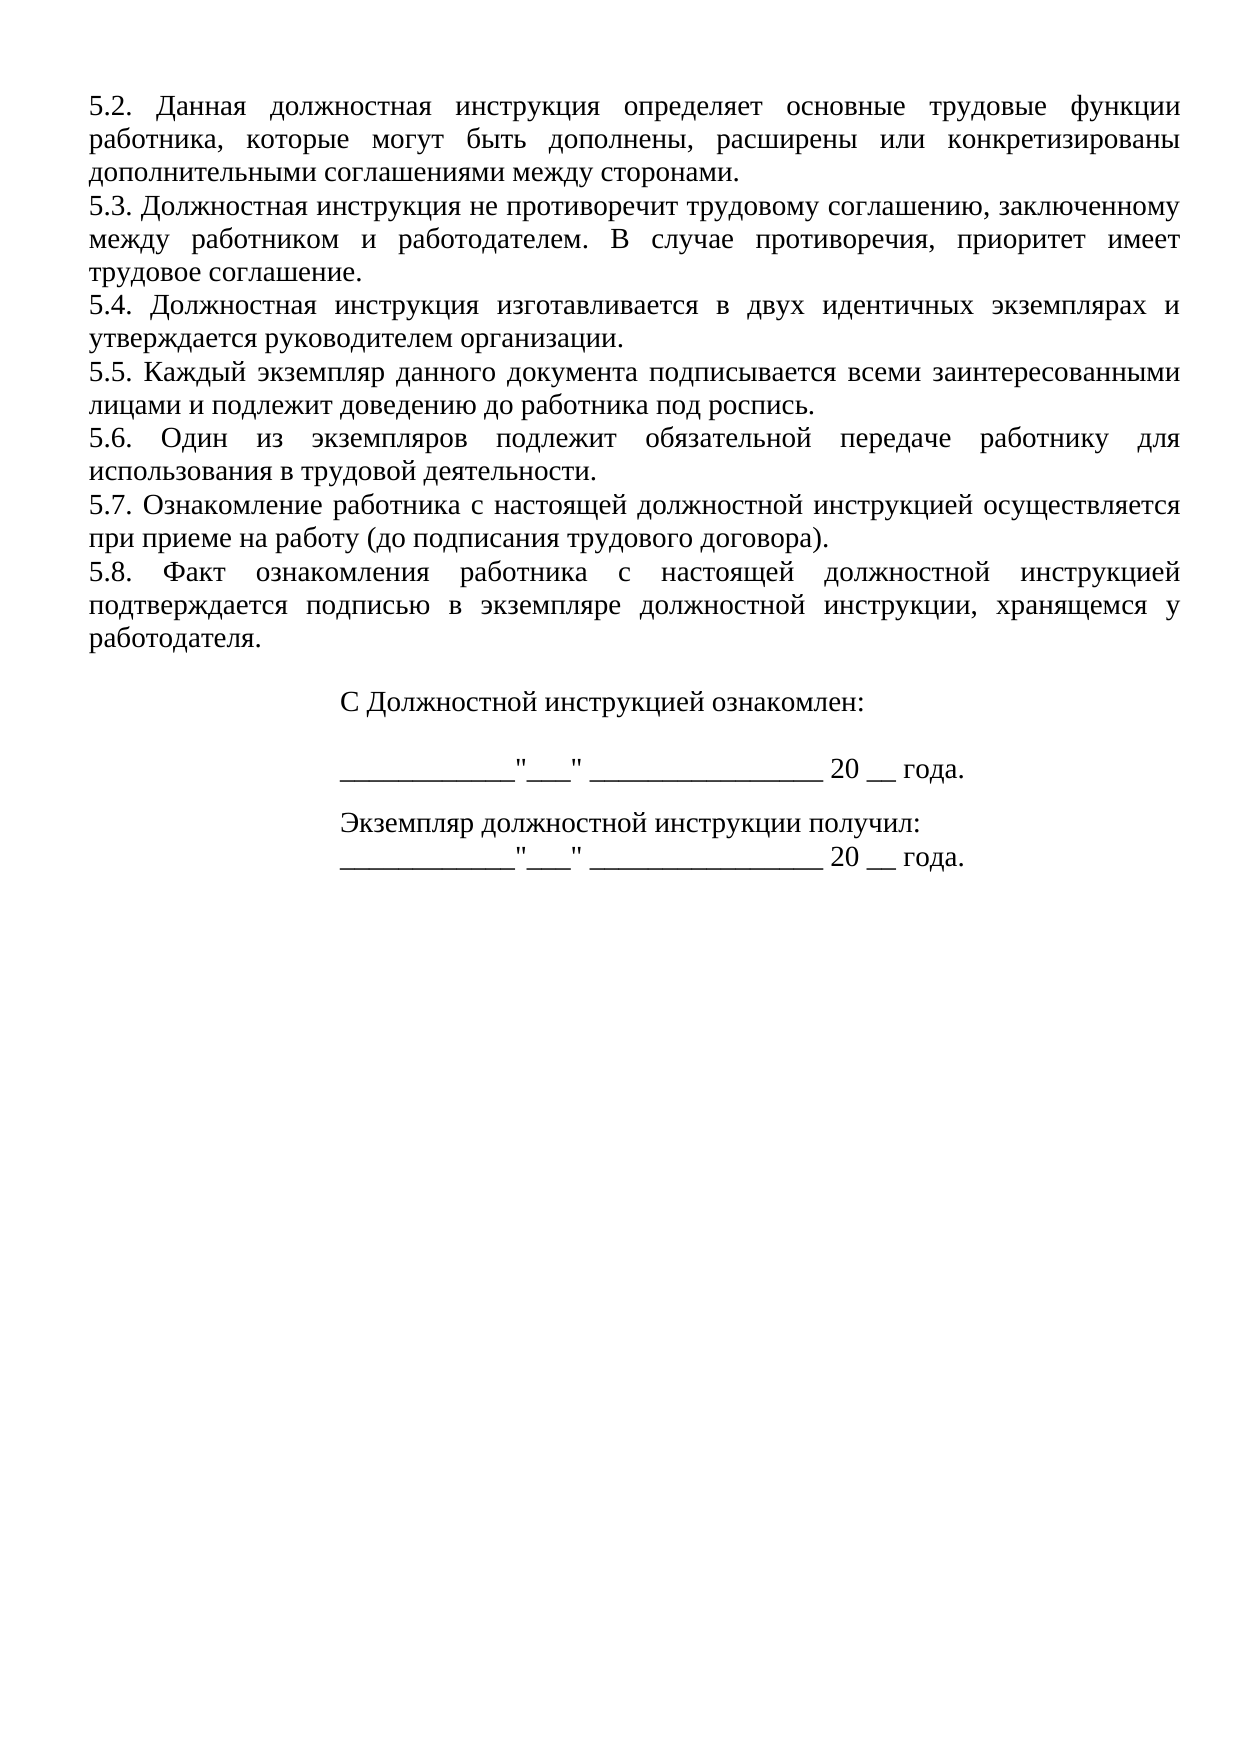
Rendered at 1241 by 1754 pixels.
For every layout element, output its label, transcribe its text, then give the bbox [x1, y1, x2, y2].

text 5.2. Данная должностная инструкция определяет основные трудовые функции работника, которые могут быть дополнены, расширены или конкретизированы дополнительными соглашениями между сторонами. [89, 89, 1181, 187]
text 5.8. Факт ознакомления работника с настоящей должностной инструкцией подтверждается подписью в экземпляре должностной инструкции, хранящемся у работодателя. [89, 555, 1181, 654]
text ____________"___" ________________ 20 __ года. [340, 751, 1181, 784]
text ____________"___" ________________ 20 __ года. [340, 839, 1181, 872]
text С Должностной инструкцией ознакомлен: [340, 684, 1181, 717]
text 5.4. Должностная инструкция изготавливается в двух идентичных экземплярах и утверждается руководителем организации. [89, 289, 1181, 354]
text 5.5. Каждый экземпляр данного документа подписывается всеми заинтересованными лицами и подлежит доведению до работника под роспись. [89, 355, 1181, 421]
text 5.6. Один из экземпляров подлежит обязательной передаче работнику для использования в трудовой деятельности. [89, 422, 1181, 487]
text 5.3. Должностная инструкция не противоречит трудовому соглашению, заключенному между работником и работодателем. В случае противоречия, приоритет имеет трудовое соглашение. [89, 189, 1181, 287]
text Экземпляр должностной инструкции получил: [340, 805, 1181, 839]
text 5.7. Ознакомление работника с настоящей должностной инструкцией осуществляется при приеме на работу (до подписания трудового договора). [89, 488, 1181, 554]
